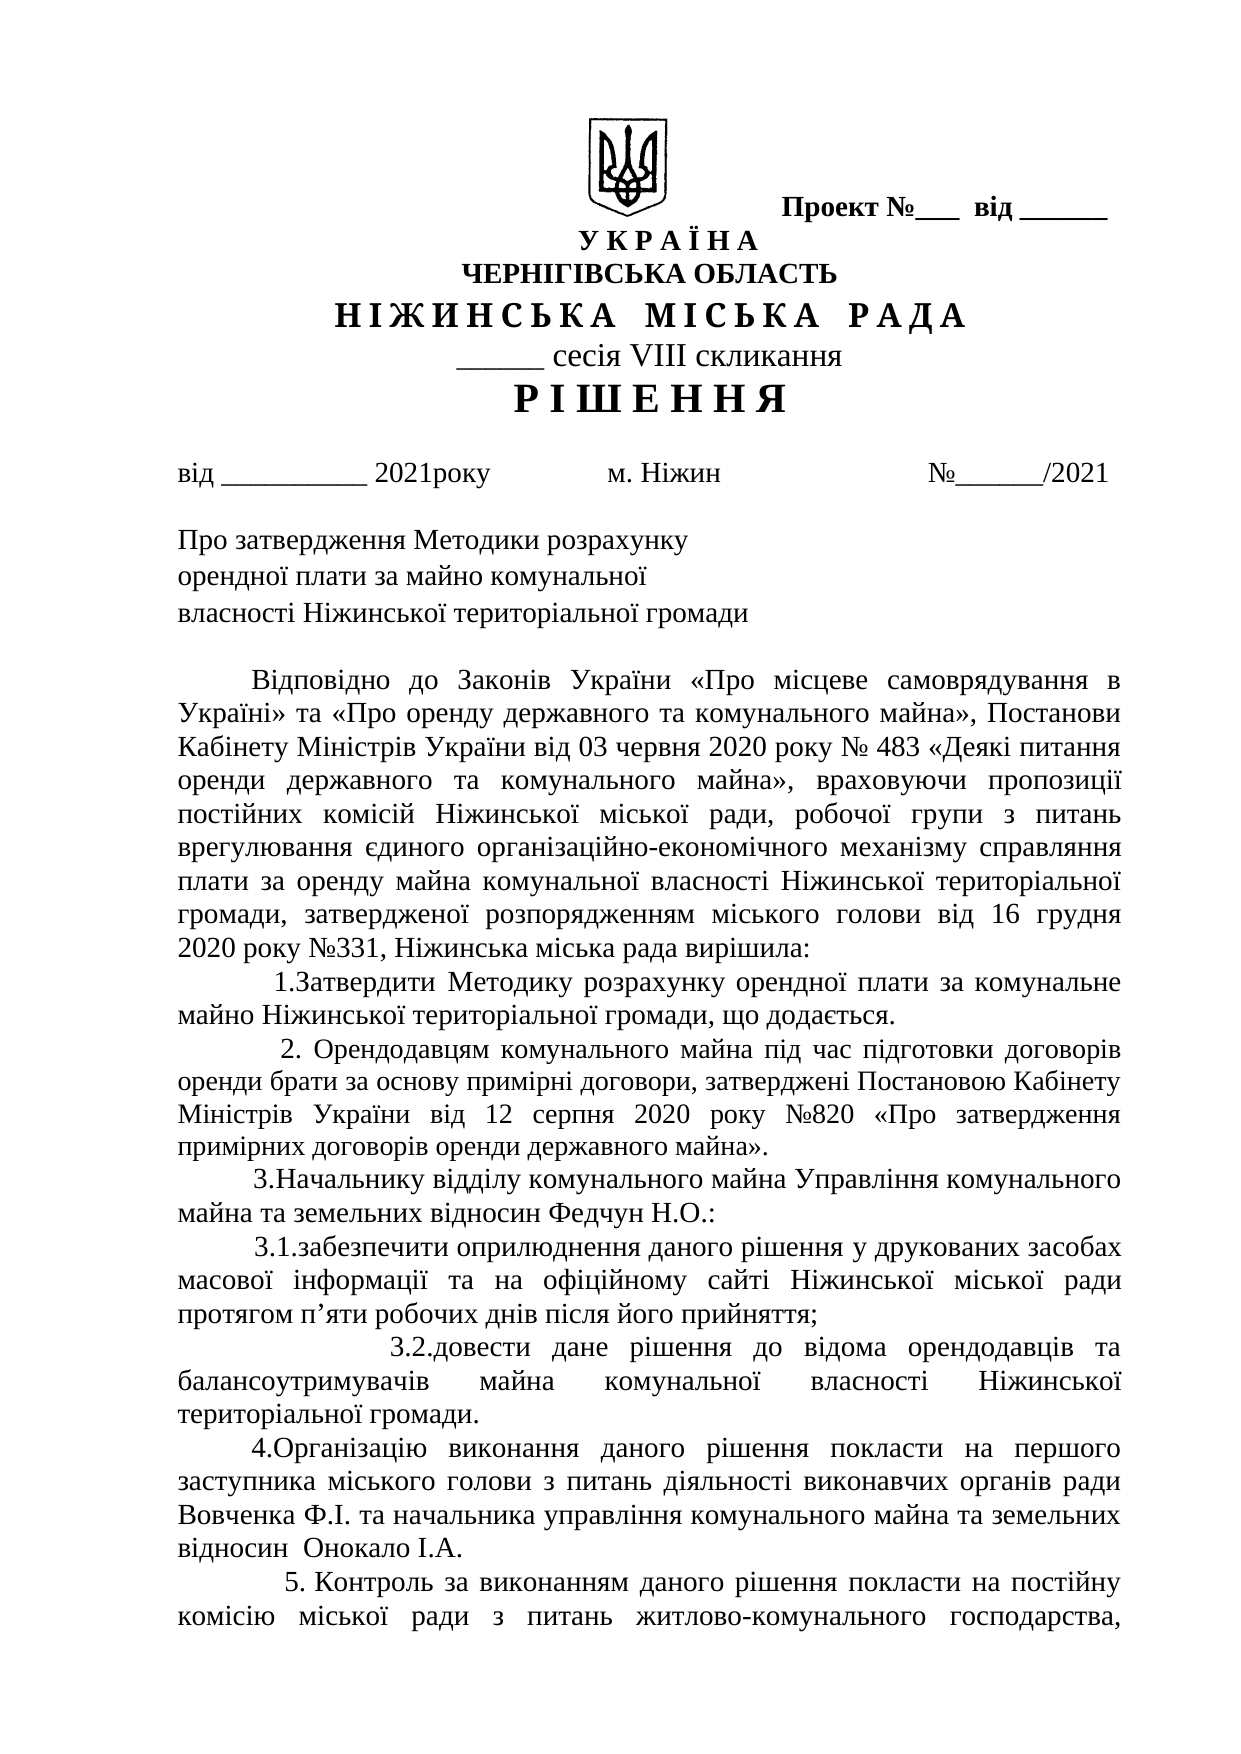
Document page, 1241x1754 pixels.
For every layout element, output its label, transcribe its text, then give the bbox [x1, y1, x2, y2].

text 3.1.забезпечити оприлюднення даного рішення у друкованих засобах масової інформації та на офіційному сайті Ніжинської міської ради протягом п’яти робочих днів після його прийняття; [177, 1229, 1122, 1329]
text ______ сесія VIII скликання [177, 336, 1122, 374]
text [177, 1564, 1122, 1631]
text 1.Затвердити Методику розрахунку орендної плати за комунальне майно Ніжинської територіальної громади, що додається. [177, 964, 1122, 1031]
text 3.2.довести дане рішення до відома орендодавців та балансоутримувачів майна комунальної власності Ніжинської територіальної громади. [177, 1329, 1122, 1430]
text 3.Начальнику відділу комунального майна Управління комунального майна та земельних відносин Федчун Н.О.: [177, 1162, 1122, 1229]
text орендної плати за майно комунальної [177, 558, 1122, 592]
text ЧЕРНІГІВСЬКА ОБЛАСТЬ [177, 256, 1122, 290]
text Проект №___ від ______ [177, 118, 1122, 223]
text 4.Організацію виконання даного рішення покласти на першого заступника міського голови з питань діяльності виконавчих органів ради Вовченка Ф.І. та начальника управління комунального майна та земельних відносин Онокало І.А. [177, 1430, 1122, 1564]
text Відповідно до Законів України «Про місцеве самоврядування в Україні» та «Про оренду державного та комунального майна», Постанови Кабінету Міністрів України від 03 червня 2020 року № 483 «Деякі питання оренди державного та комунального майна», враховуючи пропозиції постійних комісій Ніжинської міської ради, робочої групи з питань врегулювання єдиного організаційно-економічного механізму справляння плати за оренду майна комунальної власності Ніжинської територіальної громади, затвердженої розпорядженням міського голови від 16 грудня 2020 року №331, Ніжинська міська рада вирішила: [177, 662, 1122, 964]
text 2. Орендодавцям комунального майна під час підготовки договорів оренди брати за основу примірні договори, затверджені Постановою Кабінету Міністрів України від 12 серпня 2020 року №820 «Про затвердження примірних договорів оренди державного майна». [177, 1031, 1122, 1162]
picture [588, 118, 668, 217]
text власності Ніжинської територіальної громади [177, 595, 1122, 628]
text Н І Ж И Н С Ь К А М І С Ь К А Р А Д А [177, 297, 1122, 336]
text Р І Ш Е Н Н Я [177, 374, 1122, 422]
text У К Р А Ї Н А [177, 223, 1122, 256]
text Про затвердження Методики розрахунку [177, 522, 1122, 556]
text від __________ 2021року м. Ніжин №______/2021 [177, 455, 1122, 489]
